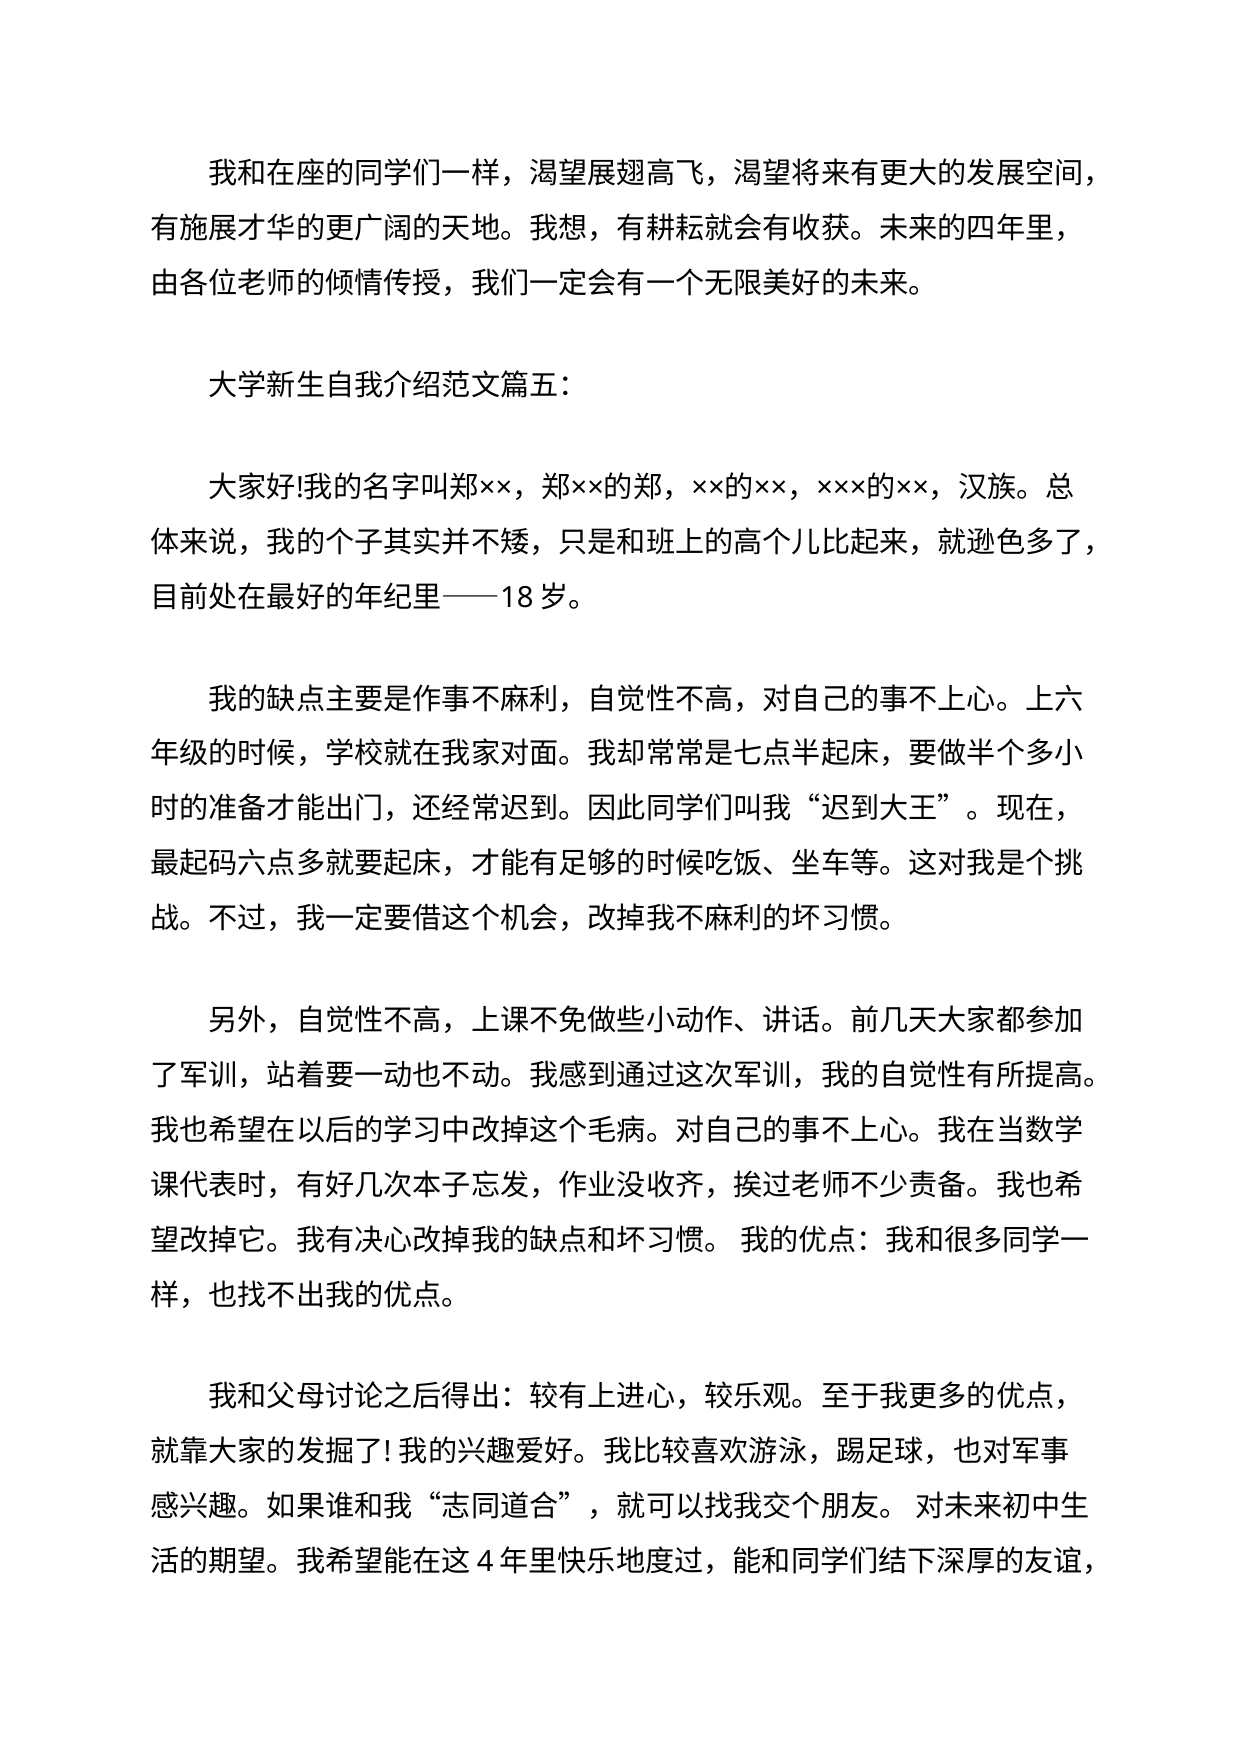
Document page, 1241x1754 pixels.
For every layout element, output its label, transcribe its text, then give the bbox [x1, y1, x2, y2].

text 大学新生自我介绍范文篇五： [150, 362, 1090, 404]
text 我的缺点主要是作事不麻利，自觉性不高，对自己的事不上心。上六年级的时候，学校就在我家对面。我却常常是七点半起床，要做半个多小时的准备才能出门，还经常迟到。因此同学们叫我“迟到大王”。现在，最起码六点多就要起床，才能有足够的时候吃饭、坐车等。这对我是个挑战。不过，我一定要借这个机会，改掉我不麻利的坏习惯。 [150, 675, 1090, 937]
text 我和在座的同学们一样，渴望展翅高飞，渴望将来有更大的发展空间，有施展才华的更广阔的天地。我想，有耕耘就会有收获。未来的四年里，由各位老师的倾情传授，我们一定会有一个无限美好的未来。 [150, 150, 1090, 302]
text 大家好!我的名字叫郑××，郑××的郑，××的××，×××的××，汉族。总体来说，我的个子其实并不矮，只是和班上的高个儿比起来，就逊色多了，目前处在最好的年纪里——18岁。 [150, 463, 1090, 616]
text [150, 1373, 1090, 1580]
text 另外，自觉性不高，上课不免做些小动作、讲话。前几天大家都参加了军训，站着要一动也不动。我感到通过这次军训，我的自觉性有所提高。我也希望在以后的学习中改掉这个毛病。对自己的事不上心。我在当数学课代表时，有好几次本子忘发，作业没收齐，挨过老师不少责备。我也希望改掉它。我有决心改掉我的缺点和坏习惯。 我的优点：我和很多同学一样，也找不出我的优点。 [150, 997, 1090, 1313]
